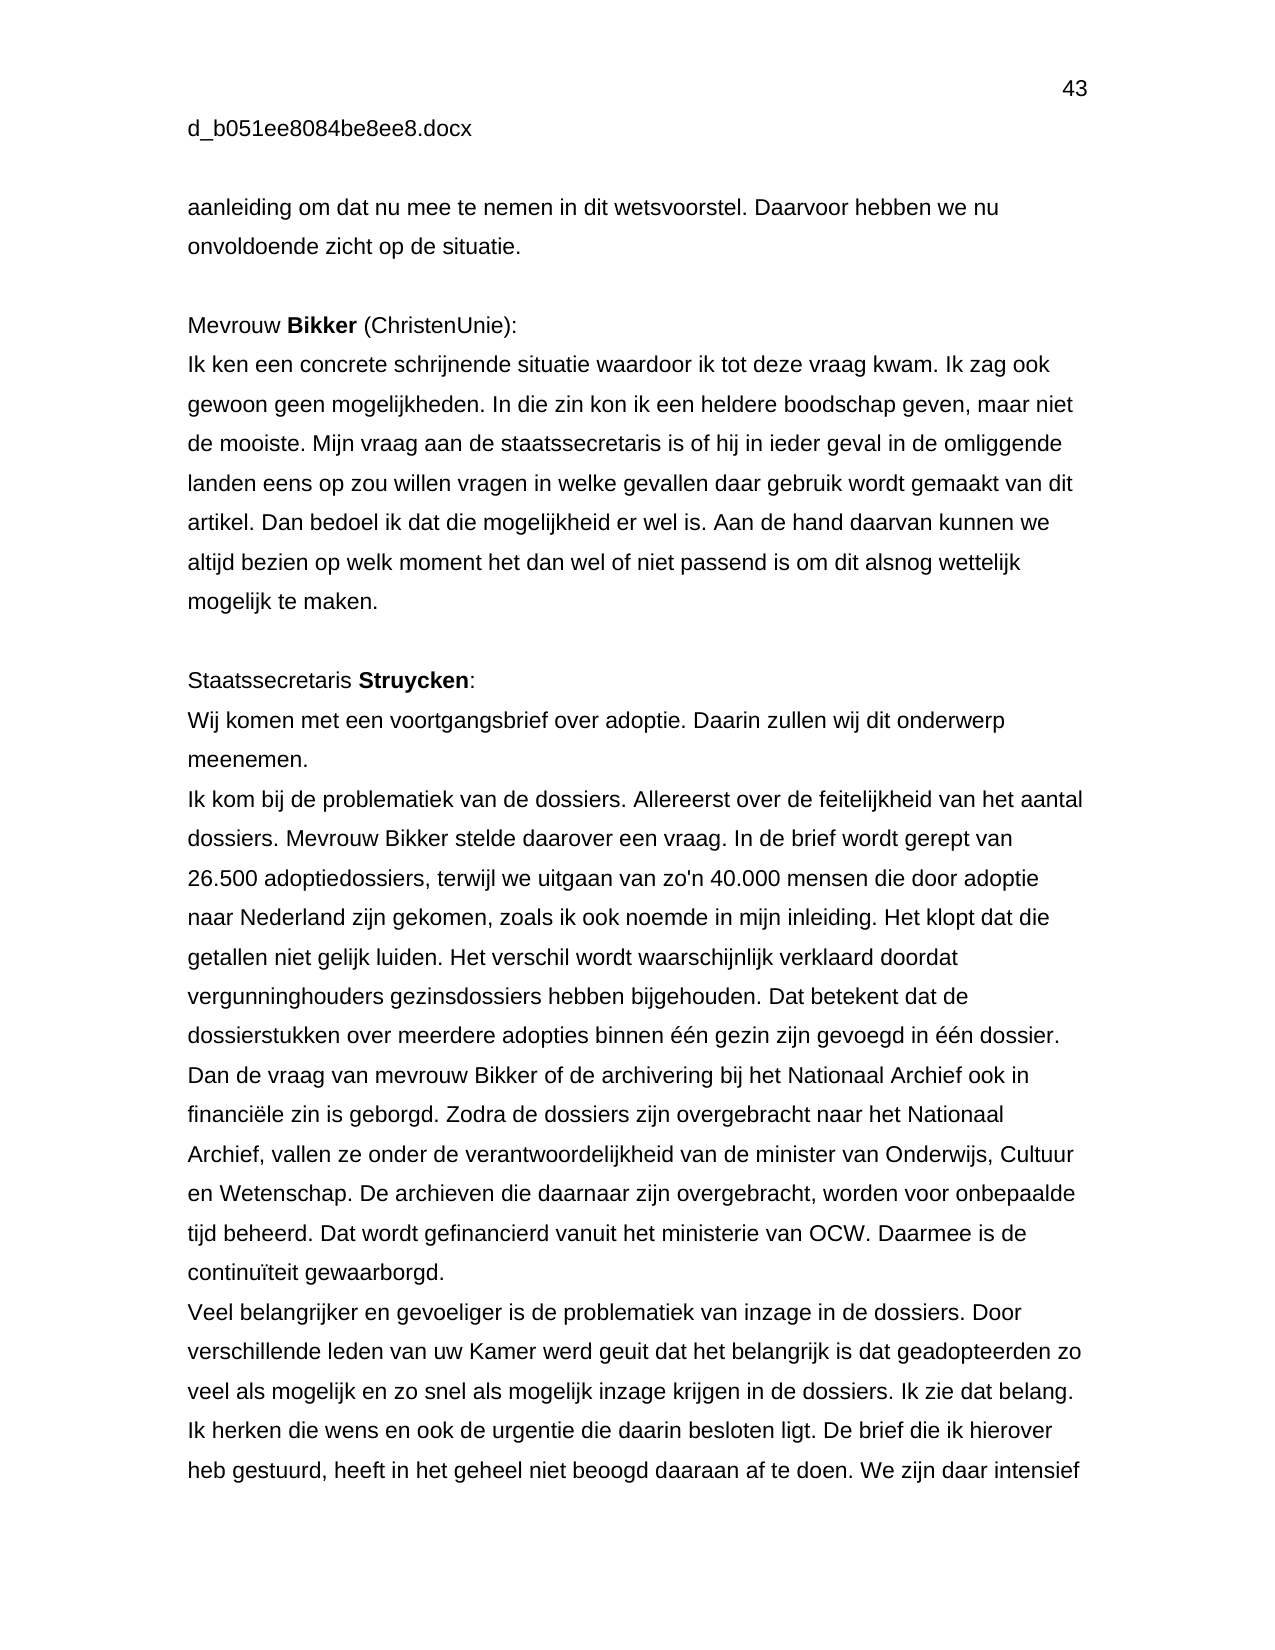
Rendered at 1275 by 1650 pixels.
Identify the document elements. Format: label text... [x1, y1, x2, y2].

text Staatssecretaris Struycken: [187, 667, 1087, 693]
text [187, 193, 1087, 259]
text Ik ken een concrete schrijnende situatie waardoor ik tot deze vraag kwam. Ik zag ook gewoon geen mogelijkheden. In die zin kon ik een heldere boodschap geven, maar niet de mooiste. Mijn vraag aan de staatssecretaris is of hij in ieder geval in de omliggende landen eens op zou willen vragen in welke gevallen daar gebruik wordt gemaakt van dit artikel. Dan bedoel ik dat die mogelijkheid er wel is. Aan de hand daarvan kunnen we altijd bezien op welk moment het dan wel of niet passend is om dit alsnog wettelijk mogelijk te maken. [187, 351, 1087, 614]
text Mevrouw Bikker (ChristenUnie): [187, 312, 1087, 338]
text Dan de vraag van mevrouw Bikker of de archivering bij het Nationaal Archief ook in financiële zin is geborgd. Zodra de dossiers zijn overgebracht naar het Nationaal Archief, vallen ze onder de verantwoordelijkheid van de minister van Onderwijs, Cultuur en Wetenschap. De archieven die daarnaar zijn overgebracht, worden voor onbepaalde tijd beheerd. Dat wordt gefinancierd vanuit het ministerie van OCW. Daarmee is de continuïteit gewaarborgd. [187, 1062, 1087, 1286]
text Wij komen met een voortgangsbrief over adoptie. Daarin zullen wij dit onderwerp meenemen. [187, 707, 1087, 772]
text Ik kom bij de problematiek van de dossiers. Allereerst over de feitelijkheid van het aantal dossiers. Mevrouw Bikker stelde daarover een vraag. In de brief wordt gerept van 26.500 adoptiedossiers, terwijl we uitgaan van zo'n 40.000 mensen die door adoptie naar Nederland zijn gekomen, zoals ik ook noemde in mijn inleiding. Het klopt dat die getallen niet gelijk luiden. Het verschil wordt waarschijnlijk verklaard doordat vergunninghouders gezinsdossiers hebben bijgehouden. Dat betekent dat de dossierstukken over meerdere adopties binnen één gezin zijn gevoegd in één dossier. [187, 786, 1087, 1049]
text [187, 1299, 1087, 1483]
